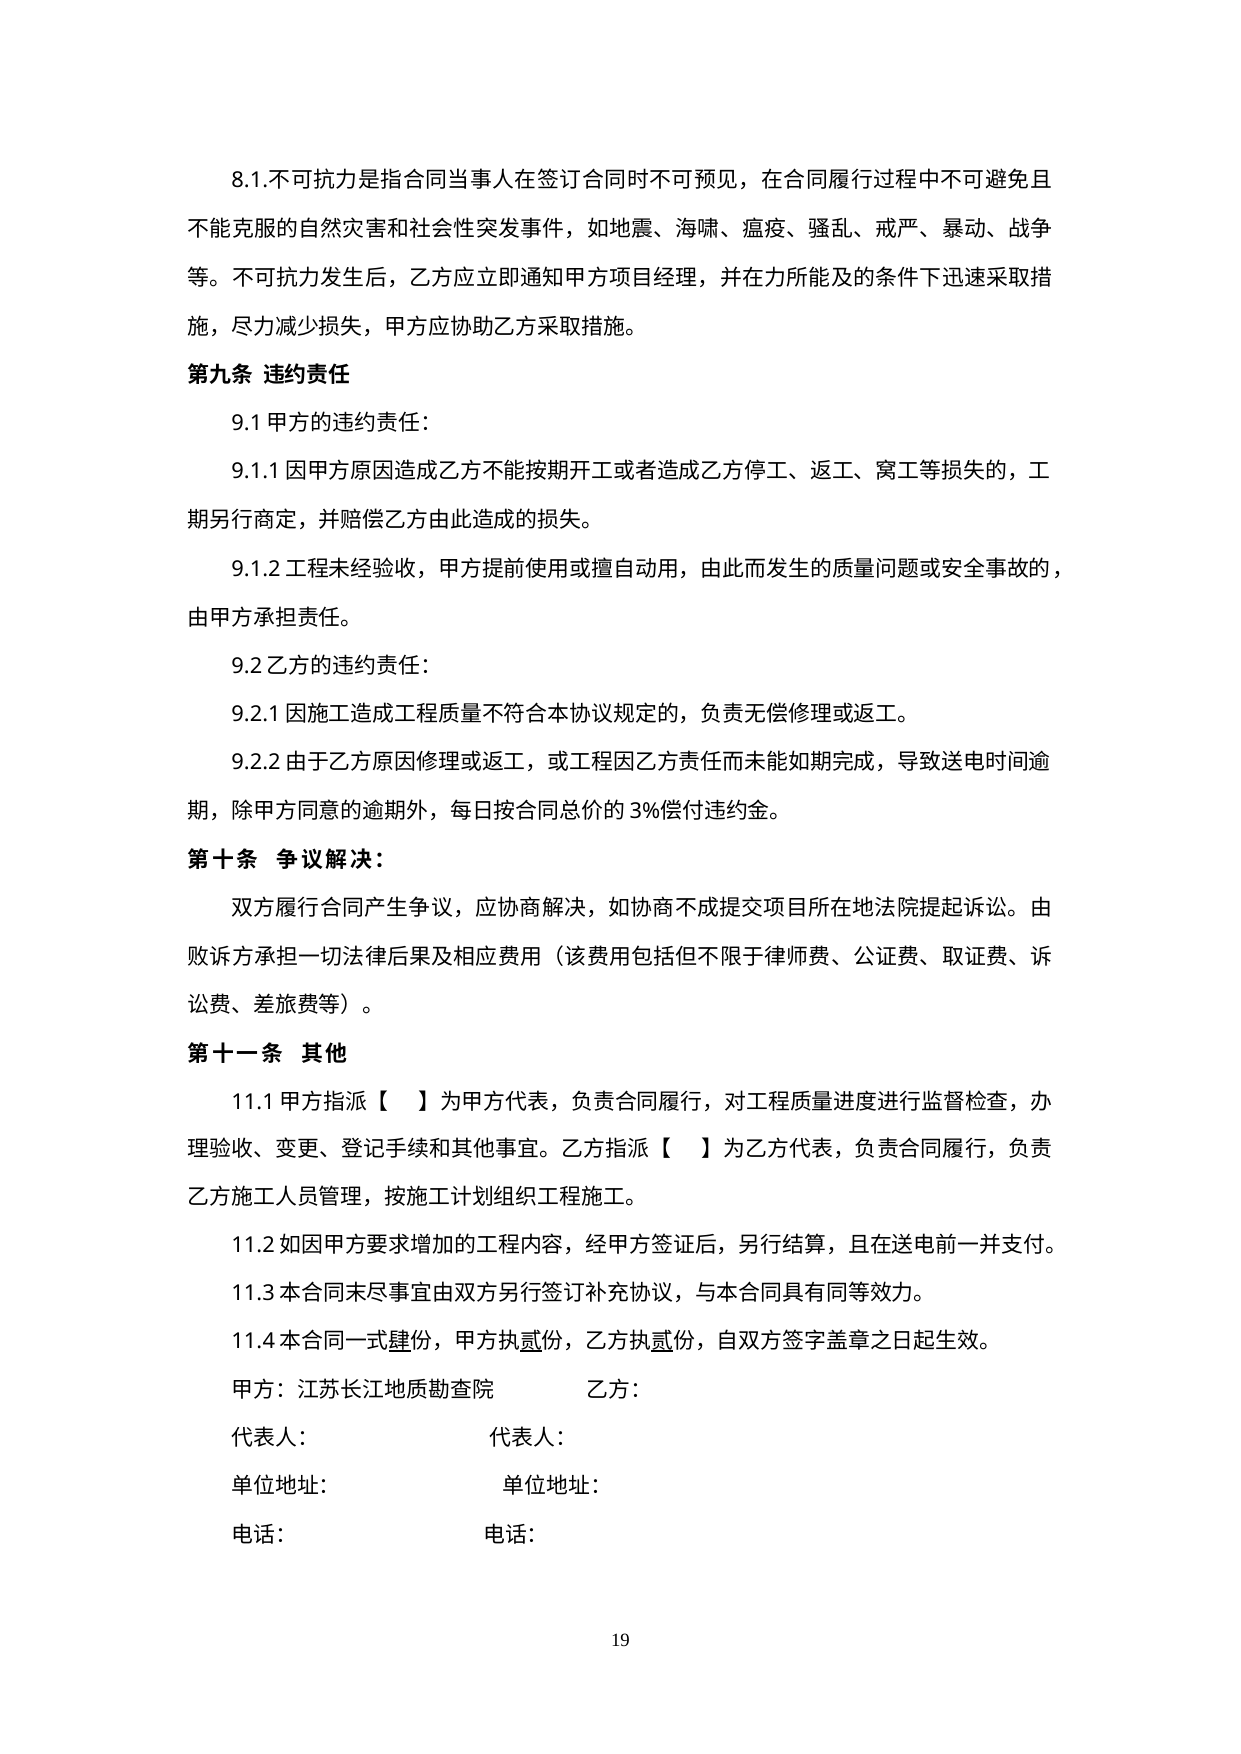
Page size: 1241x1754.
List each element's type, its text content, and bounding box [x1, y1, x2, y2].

text 9.1甲方的违约责任： [187, 405, 1053, 437]
text 9.2乙方的违约责任： [187, 647, 1053, 680]
text 第十一条 其他 [187, 1035, 1053, 1068]
text 11.1甲方指派【 】为甲方代表，负责合同履行，对工程质量进度进行监督检查，办理验收、变更、登记手续和其他事宜。乙方指派【 】为乙方代表，负责合同履行，负责乙方施工人员管理，按施工计划组织工程施工。 [187, 1084, 1053, 1210]
text 电话： 电话： [187, 1516, 1053, 1549]
text 11.4本合同一式肆份，甲方执贰份，乙方执贰份，自双方签字盖章之日起生效。 [187, 1323, 1053, 1355]
text 11.3本合同末尽事宜由双方另行签订补充协议，与本合同具有同等效力。 [187, 1274, 1053, 1307]
text 甲方：江苏长江地质勘查院 乙方： [187, 1371, 1053, 1404]
text 9.2.1因施工造成工程质量不符合本协议规定的，负责无偿修理或返工。 [187, 696, 1053, 728]
text 第十条 争议解决： [187, 841, 1053, 874]
text 9.1.1因甲方原因造成乙方不能按期开工或者造成乙方停工、返工、窝工等损失的，工期另行商定，并赔偿乙方由此造成的损失。 [187, 453, 1053, 534]
text 双方履行合同产生争议，应协商解决，如协商不成提交项目所在地法院提起诉讼。由败诉方承担一切法律后果及相应费用（该费用包括但不限于律师费、公证费、取证费、诉讼费、差旅费等）。 [187, 889, 1053, 1019]
text 9.2.2由于乙方原因修理或返工，或工程因乙方责任而未能如期完成，导致送电时间逾期，除甲方同意的逾期外，每日按合同总价的3%偿付违约金。 [187, 744, 1053, 825]
text 代表人： 代表人： [187, 1419, 1053, 1452]
text 第九条 违约责任 [187, 357, 1053, 389]
text 单位地址： 单位地址： [231, 1468, 1053, 1500]
text 11.2如因甲方要求增加的工程内容，经甲方签证后，另行结算，且在送电前一并支付。 [187, 1226, 1053, 1259]
text 8.1.不可抗力是指合同当事人在签订合同时不可预见，在合同履行过程中不可避免且不能克服的自然灾害和社会性突发事件，如地震、海啸、瘟疫、骚乱、戒严、暴动、战争等。不可抗力发生后，乙方应立即通知甲方项目经理，并在力所能及的条件下迅速采取措施，尽力减少损失，甲方应协助乙方采取措施。 [187, 162, 1053, 341]
text 9.1.2工程未经验收，甲方提前使用或擅自动用，由此而发生的质量问题或安全事故的，由甲方承担责任。 [187, 550, 1053, 632]
